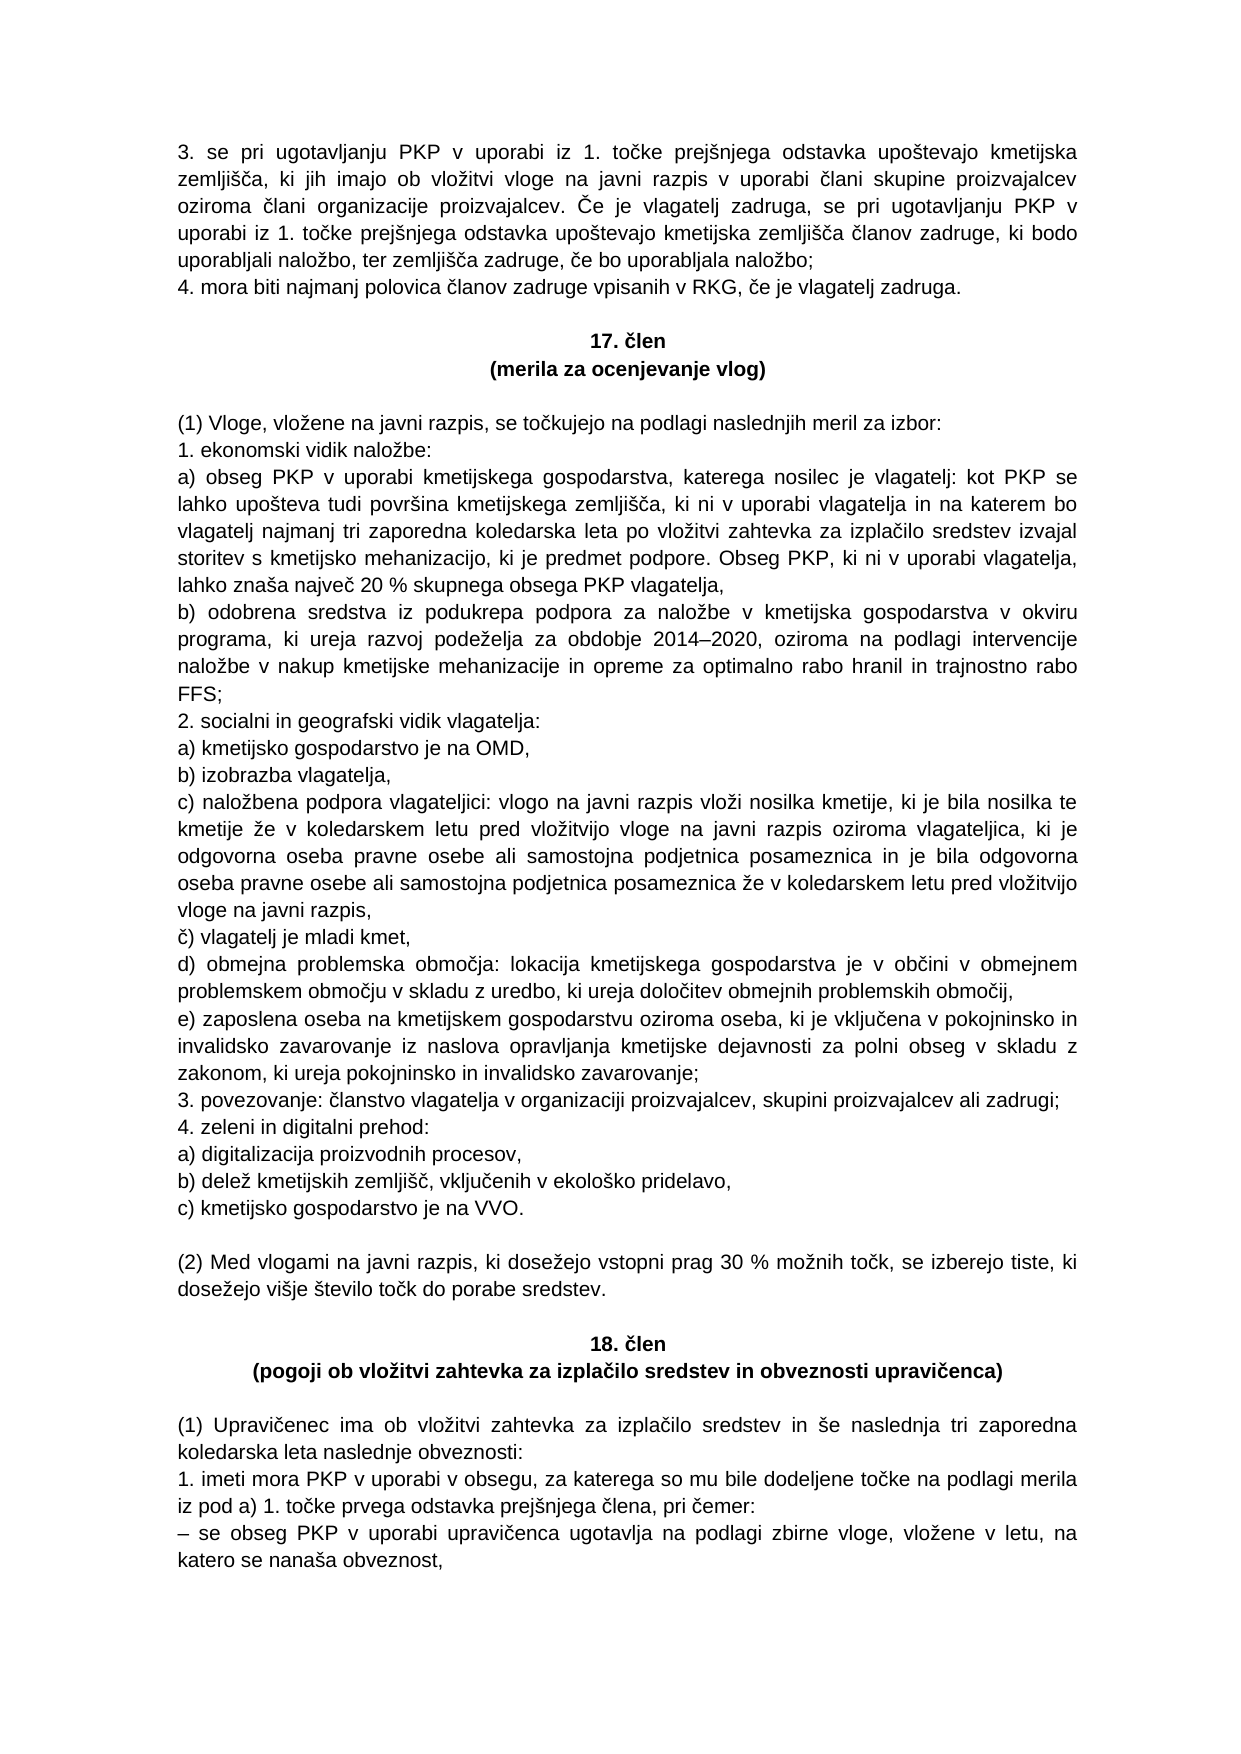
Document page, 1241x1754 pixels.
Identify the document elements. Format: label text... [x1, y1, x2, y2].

list a) digitalizacija proizvodnih procesov, [177, 1140, 1078, 1167]
text 3. se pri ugotavljanju PKP v uporabi iz 1. točke prejšnjega odstavka upoštevajo kmetijska zemljišča, ki jih imajo ob vložitvi vloge na javni razpis v uporabi člani skupine proizvajalcev oziroma člani organizacije proizvajalcev. Če je vlagatelj zadruga, se pri ugotavljanju PKP v uporabi iz 1. točke prejšnjega odstavka upoštevajo kmetijska zemljišča članov zadruge, ki bodo uporabljali naložbo, ter zemljišča zadruge, če bo uporabljala naložbo; [177, 138, 1078, 273]
list 2. socialni in geografski vidik vlagatelja: [177, 706, 1078, 733]
text (pogoji ob vložitvi zahtevka za izplačilo sredstev in obveznosti upravičenca) [177, 1356, 1078, 1383]
list a) obseg PKP v uporabi kmetijskega gospodarstva, katerega nosilec je vlagatelj: kot PKP se lahko upošteva tudi površina kmetijskega zemljišča, ki ni v uporabi vlagatelja in na katerem bo vlagatelj najmanj tri zaporedna koledarska leta po vložitvi zahtevka za izplačilo sredstev izvajal storitev s kmetijsko mehanizacijo, ki je predmet podpore. Obseg PKP, ki ni v uporabi vlagatelja, lahko znaša največ 20 % skupnega obsega PKP vlagatelja, [177, 463, 1078, 598]
text (1) Upravičenec ima ob vložitvi zahtevka za izplačilo sredstev in še naslednja tri zaporedna koledarska leta naslednje obveznosti: [177, 1411, 1078, 1465]
list a) kmetijsko gospodarstvo je na OMD, [177, 733, 1078, 761]
list e) zaposlena oseba na kmetijskem gospodarstvu oziroma oseba, ki je vključena v pokojninsko in invalidsko zavarovanje iz naslova opravljanja kmetijske dejavnosti za polni obseg v skladu z zakonom, ki ureja pokojninsko in invalidsko zavarovanje; [177, 1004, 1078, 1086]
text 1. imeti mora PKP v uporabi v obsegu, za katerega so mu bile dodeljene točke na podlagi merila iz pod a) 1. točke prvega odstavka prejšnjega člena, pri čemer: [177, 1465, 1078, 1519]
text 1. ekonomski vidik naložbe: [177, 436, 1078, 463]
text (2) Med vlogami na javni razpis, ki dosežejo vstopni prag 30 % možnih točk, se izberejo tiste, ki dosežejo višje število točk do porabe sredstev. [177, 1248, 1078, 1302]
text 18. člen [177, 1329, 1078, 1356]
list c) naložbena podpora vlagateljici: vlogo na javni razpis vloži nosilka kmetije, ki je bila nosilka te kmetije že v koledarskem letu pred vložitvijo vloge na javni razpis oziroma vlagateljica, ki je odgovorna oseba pravne osebe ali samostojna podjetnica posameznica in je bila odgovorna oseba pravne osebe ali samostojna podjetnica posameznica že v koledarskem letu pred vložitvijo vloge na javni razpis, [177, 788, 1078, 923]
list b) izobrazba vlagatelja, [177, 761, 1078, 788]
list b) odobrena sredstva iz podukrepa podpora za naložbe v kmetijska gospodarstva v okviru programa, ki ureja razvoj podeželja za obdobje 2014–2020, oziroma na podlagi intervencije naložbe v nakup kmetijske mehanizacije in opreme za optimalno rabo hranil in trajnostno rabo FFS; [177, 598, 1078, 706]
text (merila za ocenjevanje vlog) [177, 354, 1078, 381]
list 4. zeleni in digitalni prehod: [177, 1113, 1078, 1140]
list c) kmetijsko gospodarstvo je na VVO. [177, 1194, 1078, 1221]
text – se obseg PKP v uporabi upravičenca ugotavlja na podlagi zbirne vloge, vložene v letu, na katero se nanaša obveznost, [177, 1519, 1078, 1573]
list č) vlagatelj je mladi kmet, [177, 923, 1078, 950]
list 3. povezovanje: članstvo vlagatelja v organizaciji proizvajalcev, skupini proizvajalcev ali zadrugi; [177, 1086, 1078, 1113]
text (1) Vloge, vložene na javni razpis, se točkujejo na podlagi naslednjih meril za izbor: [177, 408, 1078, 436]
text 17. člen [177, 327, 1078, 354]
text 4. mora biti najmanj polovica članov zadruge vpisanih v RKG, če je vlagatelj zadruga. [177, 273, 1078, 300]
list d) obmejna problemska območja: lokacija kmetijskega gospodarstva je v občini v obmejnem problemskem območju v skladu z uredbo, ki ureja določitev obmejnih problemskih območij, [177, 950, 1078, 1004]
list b) delež kmetijskih zemljišč, vključenih v ekološko pridelavo, [177, 1167, 1078, 1194]
